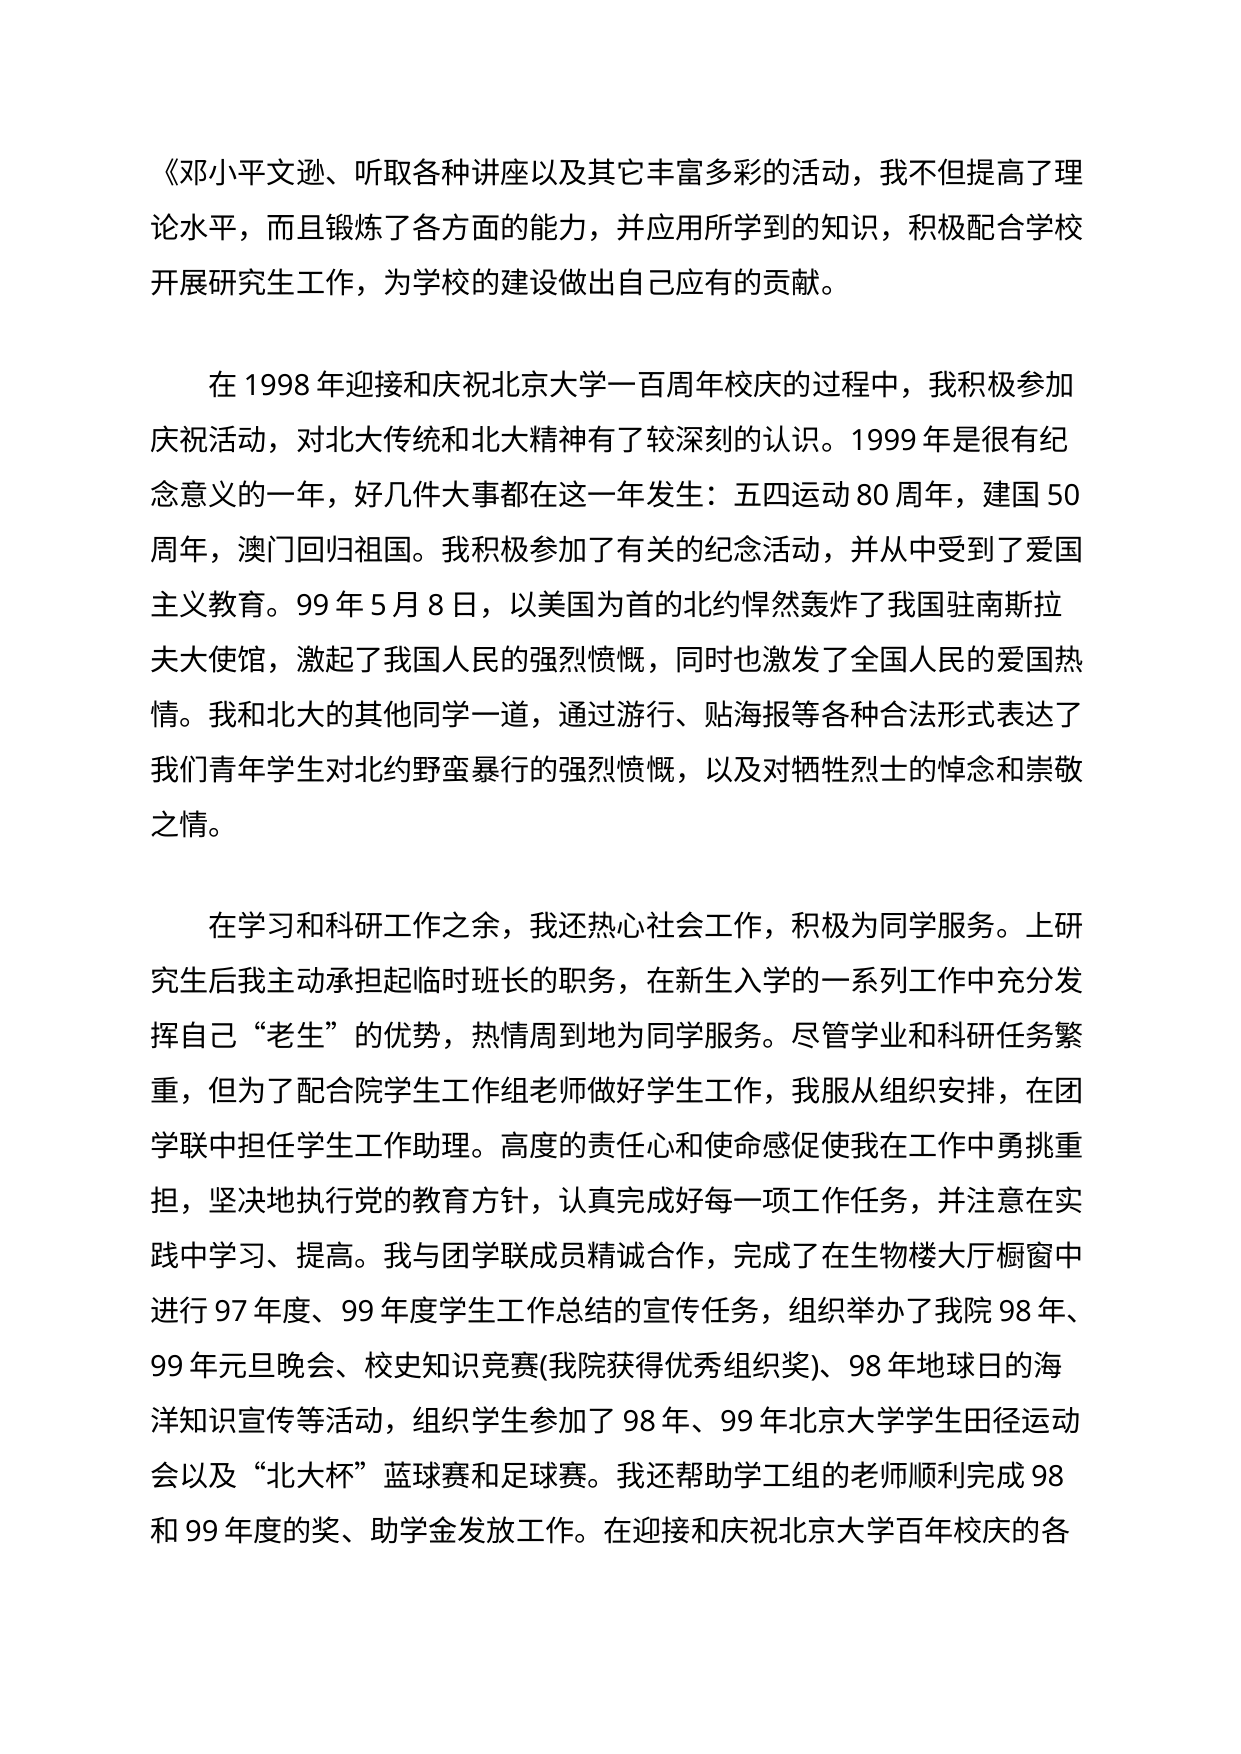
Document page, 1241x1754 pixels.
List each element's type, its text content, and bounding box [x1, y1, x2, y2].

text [150, 150, 1090, 302]
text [150, 903, 1090, 1549]
text 在1998年迎接和庆祝北京大学一百周年校庆的过程中，我积极参加庆祝活动，对北大传统和北大精神有了较深刻的认识。1999年是很有纪念意义的一年，好几件大事都在这一年发生：五四运动80周年，建国50周年，澳门回归祖国。我积极参加了有关的纪念活动，并从中受到了爱国主义教育。99年5月8日，以美国为首的北约悍然轰炸了我国驻南斯拉夫大使馆，激起了我国人民的强烈愤慨，同时也激发了全国人民的爱国热情。我和北大的其他同学一道，通过游行、贴海报等各种合法形式表达了我们青年学生对北约野蛮暴行的强烈愤慨，以及对牺牲烈士的悼念和崇敬之情。 [150, 362, 1090, 843]
